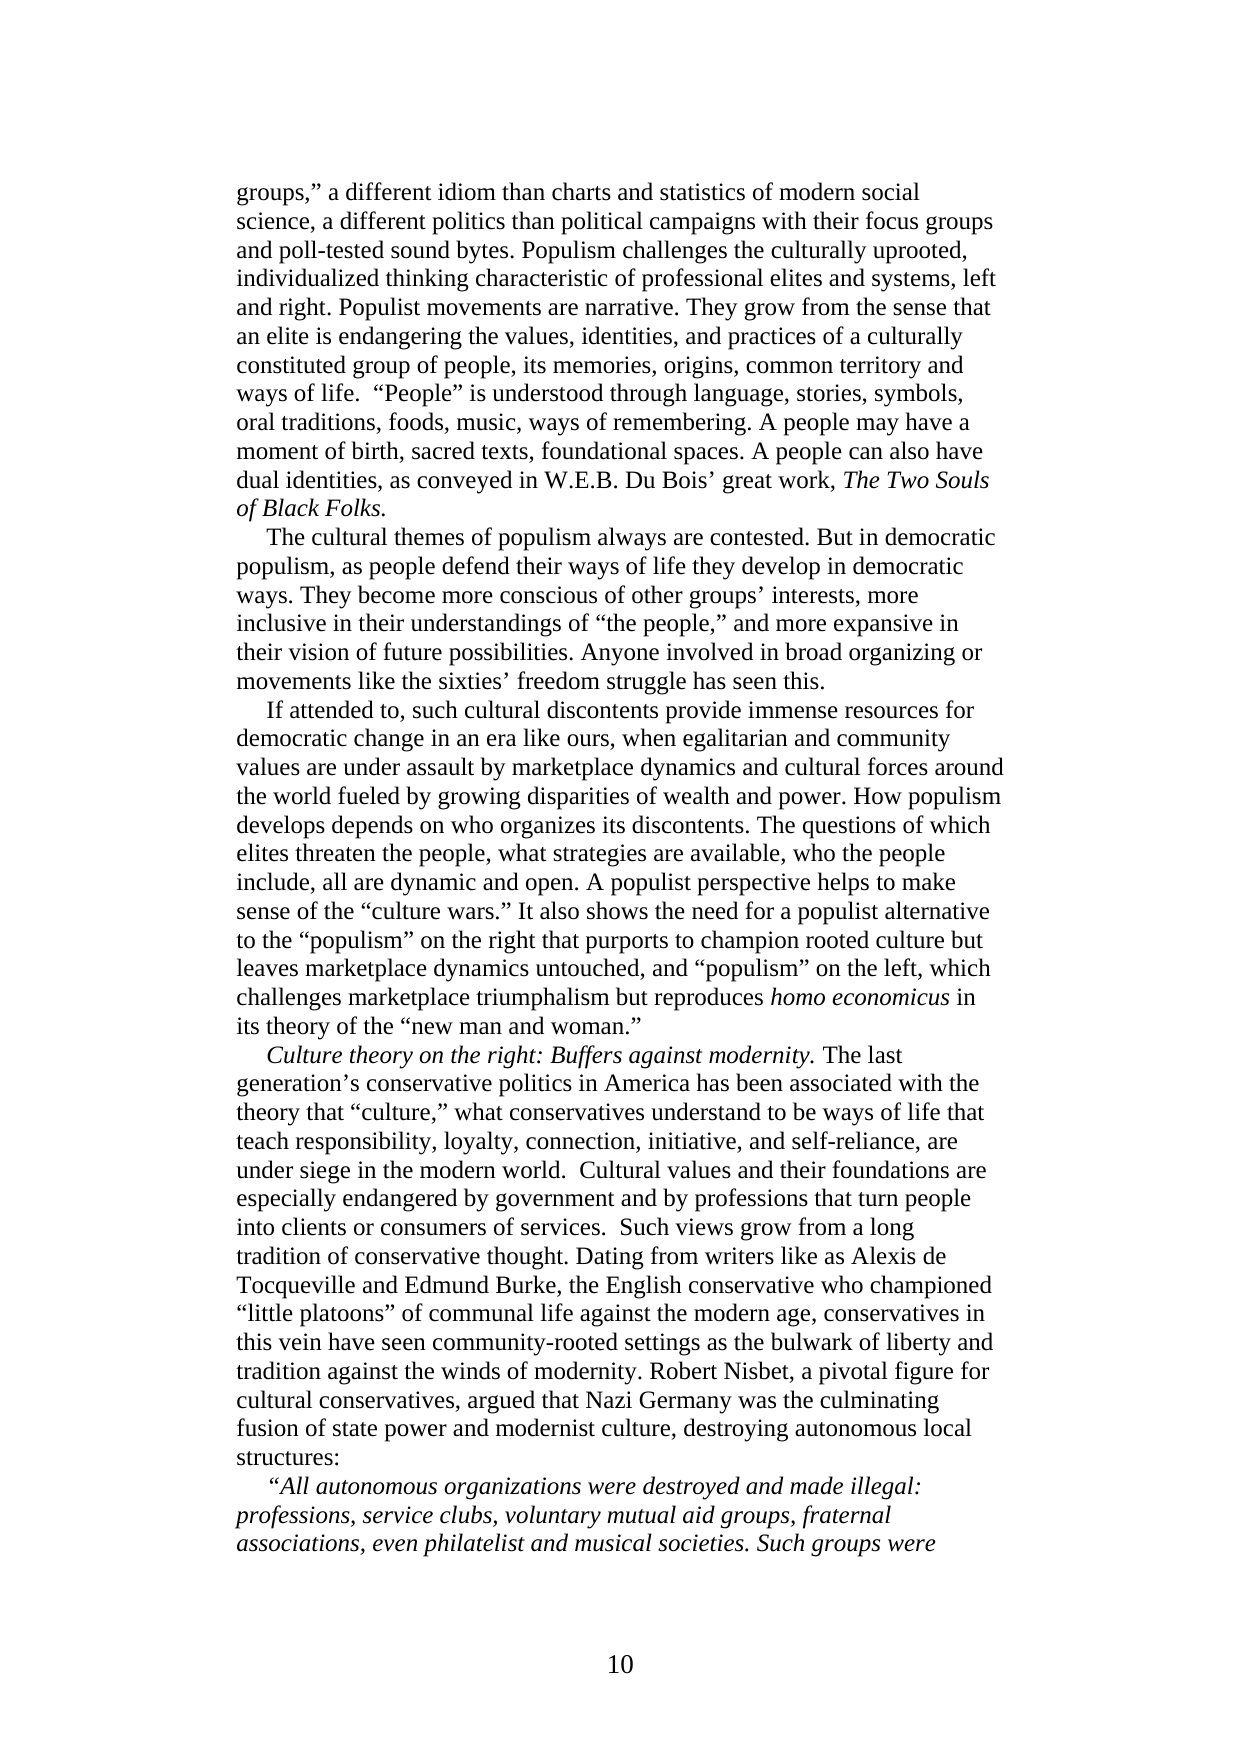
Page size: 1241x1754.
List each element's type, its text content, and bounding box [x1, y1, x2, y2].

text The cultural themes of populism always are contested. But in democratic populism, as people defend their ways of life they develop in democratic ways. They become more conscious of other groups’ interests, more inclusive in their understandings of “the people,” and more expansive in their vision of future possibilities. Anyone involved in broad organizing or movements like the sixties’ freedom struggle has seen this. [236, 522, 1004, 695]
text Culture theory on the right: Buffers against modernity. The last generation’s conservative politics in America has been associated with the theory that “culture,” what conservatives understand to be ways of life that teach responsibility, loyalty, connection, initiative, and self-reliance, are under siege in the modern world. Cultural values and their foundations are especially endangered by government and by professions that turn people into clients or consumers of services. Such views grow from a long tradition of conservative thought. Dating from writers like as Alexis de Tocqueville and Edmund Burke, the English conservative who championed “little platoons” of communal life against the modern age, conservatives in this vein have seen community-rooted settings as the bulwark of liberty and tradition against the winds of modernity. Robert Nisbet, a pivotal figure for cultural conservatives, argued that Nazi Germany was the culminating fusion of state power and modernist culture, destroying autonomous local structures: [236, 1040, 1004, 1471]
text If attended to, such cultural discontents provide immense resources for democratic change in an era like ours, when egalitarian and community values are under assault by marketplace dynamics and cultural forces around the world fueled by growing disparities of wealth and power. How populism develops depends on who organizes its discontents. The questions of which elites threaten the people, what strategies are available, who the people include, all are dynamic and open. A populist perspective helps to make sense of the “culture wars.” It also shows the need for a populist alternative to the “populism” on the right that purports to champion rooted culture but leaves marketplace dynamics untouched, and “populism” on the left, which challenges marketplace triumphalism but reproduces homo economicus in its theory of the “new man and woman.” [236, 695, 1004, 1040]
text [236, 177, 1004, 235]
text and poll-tested sound bytes. Populism challenges the culturally uprooted, individualized thinking characteristic of professional elites and systems, left and right. Populist movements are narrative. They grow from the sense that an elite is endangering the values, identities, and practices of a culturally constituted group of people, its memories, origins, common territory and ways of life. “People” is understood through language, stories, symbols, oral traditions, foods, music, ways of remembering. A people may have a moment of birth, sacred texts, foundational spaces. A people can also have dual identities, as conveyed in W.E.B. Du Bois’ great work, The Two Souls of Black Folks. [236, 235, 1004, 522]
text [236, 1471, 1004, 1557]
